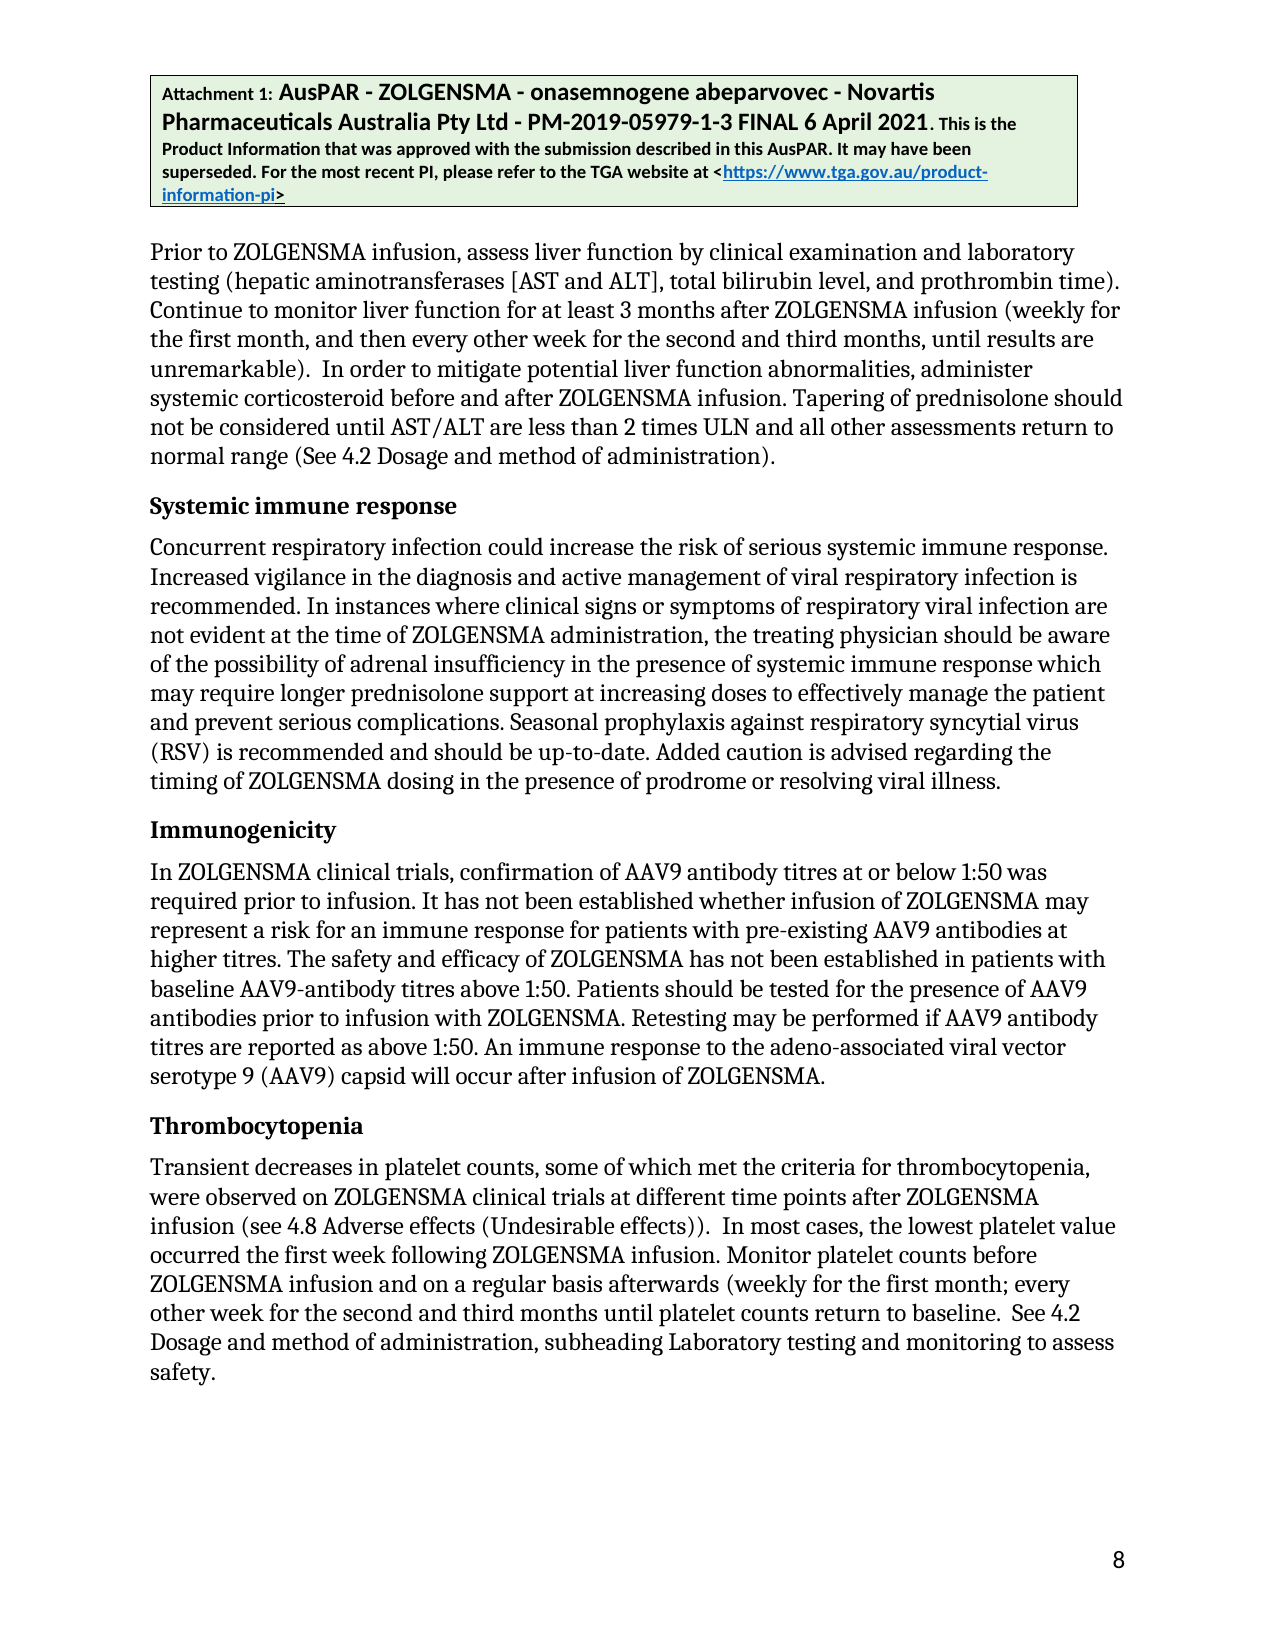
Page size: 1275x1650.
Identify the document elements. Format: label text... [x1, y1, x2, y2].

subtitle Immunogenicity [150, 816, 1125, 845]
text Concurrent respiratory infection could increase the risk of serious systemic immune response. Increased vigilance in the diagnosis and active management of viral respiratory infection is recommended. In instances where clinical signs or symptoms of respiratory viral infection are not evident at the time of ZOLGENSMA administration, the treating physician should be aware of the possibility of adrenal insufficiency in the presence of systemic immune response which may require longer prednisolone support at increasing doses to effectively manage the patient and prevent serious complications. Seasonal prophylaxis against respiratory syncytial virus (RSV) is recommended and should be up-to-date. Added caution is advised regarding the timing of ZOLGENSMA dosing in the presence of prodrome or resolving viral illness. [150, 533, 1125, 795]
text Prior to ZOLGENSMA infusion, assess liver function by clinical examination and laboratory testing (hepatic aminotransferases [AST and ALT], total bilirubin level, and prothrombin time). Continue to monitor liver function for at least 3 months after ZOLGENSMA infusion (weekly for the first month, and then every other week for the second and third months, until results are unremarkable). In order to mitigate potential liver function abnormalities, administer systemic corticosteroid before and after ZOLGENSMA infusion. Tapering of prednisolone should not be considered until AST/ALT are less than 2 times ULN and all other assessments return to normal range (See 4.2 Dosage and method of administration). [150, 237, 1125, 471]
text Transient decreases in platelet counts, some of which met the criteria for thrombocytopenia, were observed on ZOLGENSMA clinical trials at different time points after ZOLGENSMA infusion (see 4.8 Adverse effects (Undesirable effects)). In most cases, the lowest platelet value occurred the first week following ZOLGENSMA infusion. Monitor platelet counts before ZOLGENSMA infusion and on a regular basis afterwards (weekly for the first month; every other week for the second and third months until platelet counts return to baseline. See 4.2 Dosage and method of administration, subheading Laboratory testing and monitoring to assess safety. [150, 1153, 1125, 1386]
subtitle Systemic immune response [150, 492, 1125, 520]
text In ZOLGENSMA clinical trials, confirmation of AAV9 antibody titres at or below 1:50 was required prior to infusion. It has not been established whether infusion of ZOLGENSMA may represent a risk for an immune response for patients with pre-existing AAV9 antibodies at higher titres. The safety and efficacy of ZOLGENSMA has not been established in patients with baseline AAV9-antibody titres above 1:50. Patients should be tested for the presence of AAV9 antibodies prior to infusion with ZOLGENSMA. Retesting may be performed if AAV9 antibody titres are reported as above 1:50. An immune response to the adeno-associated viral vector serotype 9 (AAV9) capsid will occur after infusion of ZOLGENSMA. [150, 857, 1125, 1091]
subtitle Thrombocytopenia [150, 1112, 1125, 1140]
